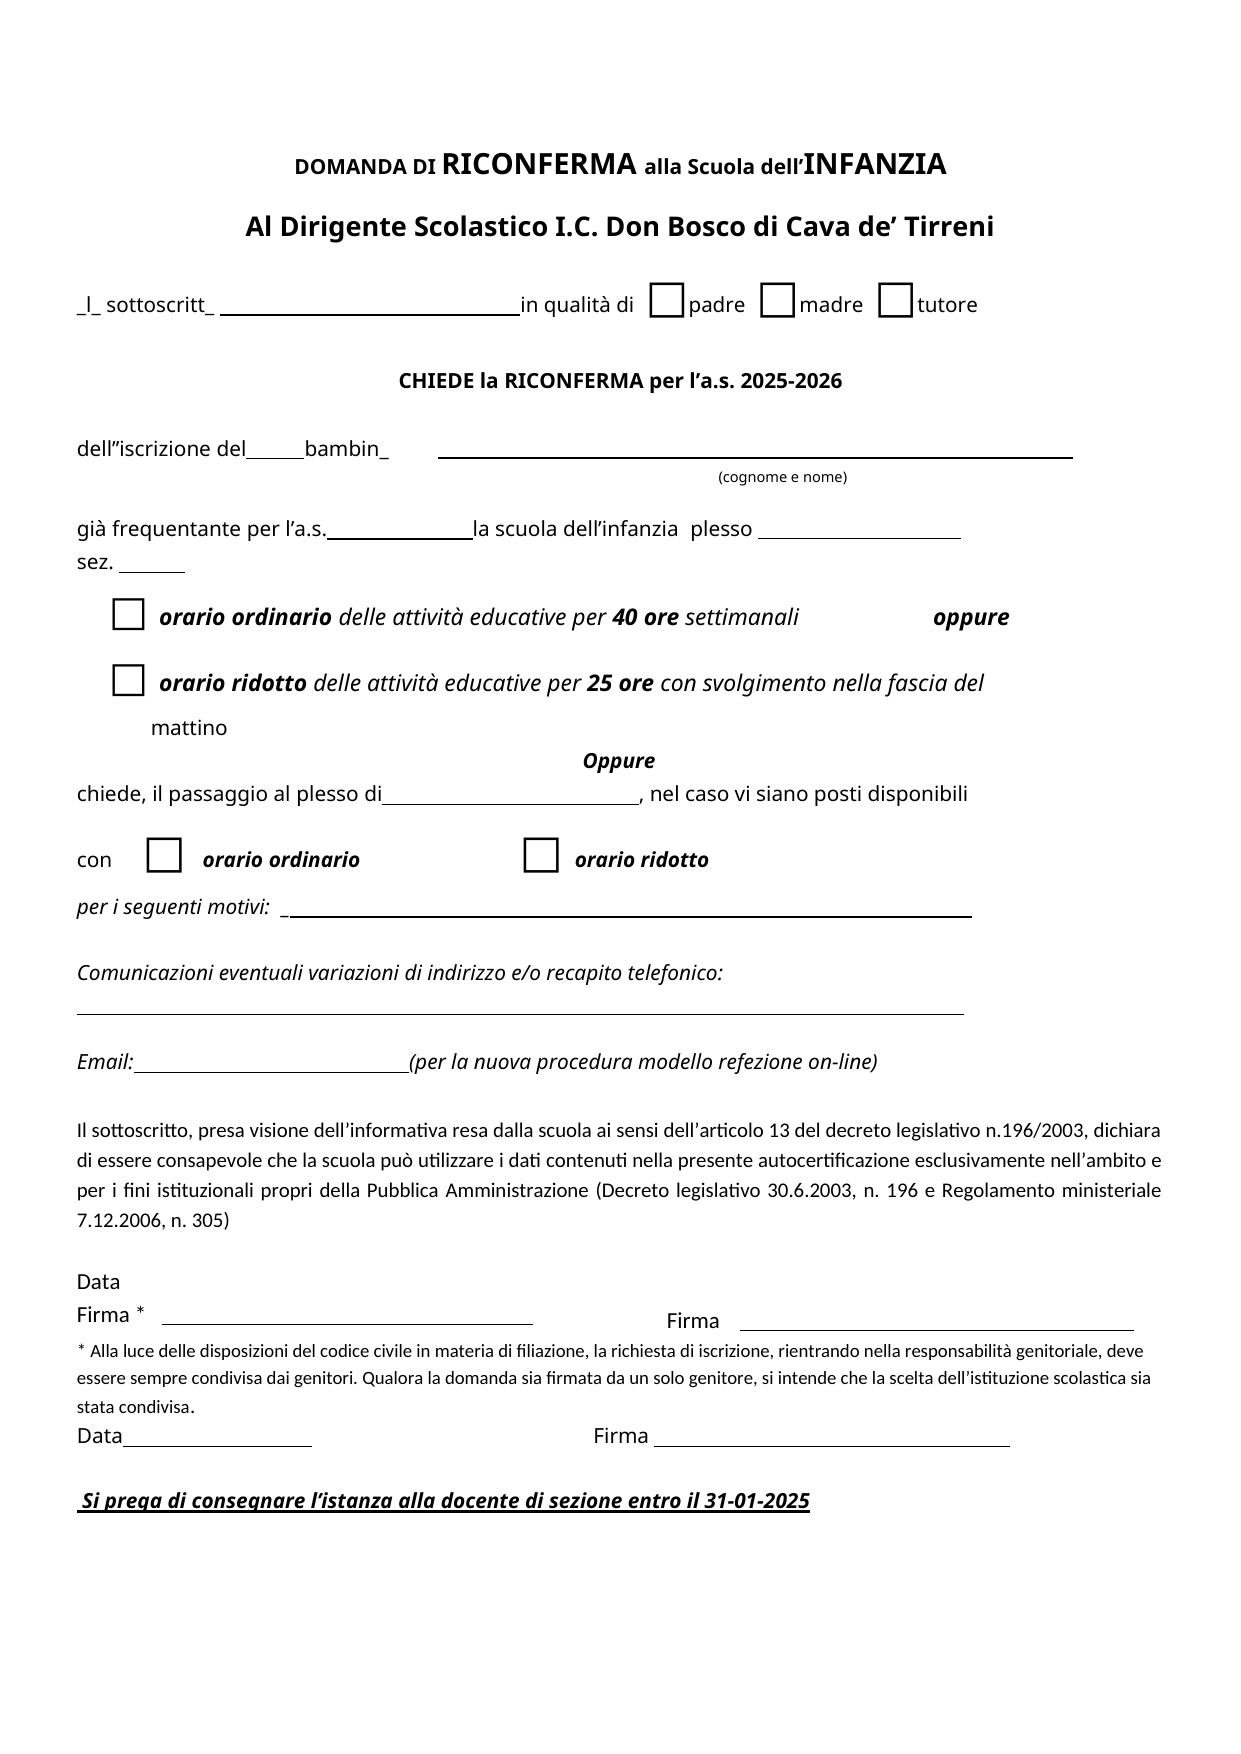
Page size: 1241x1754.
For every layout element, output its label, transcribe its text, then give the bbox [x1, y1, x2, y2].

text CHIEDE la RICONFERMA per l’a.s. 2025-2026 [188, 366, 1053, 395]
text □ orario ordinario delle attività educative per 40 ore settimanali oppure [109, 580, 1178, 637]
text Comunicazioni eventuali variazioni di indirizzo e/o recapito telefonico: [77, 958, 1178, 987]
text dell’’iscrizione del bambin_ [77, 434, 1178, 462]
text mattino [151, 713, 1178, 741]
text Firma [667, 1306, 1178, 1334]
text DOMANDA DI RICONFERMA alla Scuola dell’INFANZIA [188, 144, 1053, 183]
text Email: (per la nuova procedura modello refezione on-line) [77, 1047, 1178, 1076]
text chiede, il passaggio al plesso di , nel caso vi siano posti disponibili con □ orario ordinario □ orario ridotto [77, 779, 996, 881]
text per i seguenti motivi: _ [77, 892, 1178, 921]
text _l_ sottoscritt_ in qualità di □padre □madre □tutore [77, 263, 1178, 326]
text Il sottoscritto, presa visione dell’informativa resa dalla scuola ai sensi dell’articolo 13 del decreto legislativo n.196/2003, dichiara di essere consapevole che la scuola può utilizzare i dati contenuti nella presente autocertificazione esclusivamente nell’ambito e per i fini istituzionali propri della Pubblica Amministrazione (Decreto legislativo 30.6.2003, n. 196 e Regolamento ministeriale 7.12.2006, n. 305) [77, 1117, 1164, 1232]
text Oppure [188, 746, 1052, 775]
text * Alla luce delle disposizioni del codice civile in materia di filiazione, la richiesta di iscrizione, rientrando nella responsabilità genitoriale, deve essere sempre condivisa dai genitori. Qualora la domanda sia firmata da un solo genitore, si intende che la scelta dell’istituzione scolastica sia stata condivisa. [77, 1339, 1155, 1419]
text (cognome e nome) [718, 467, 1178, 487]
text Firma * [77, 1300, 537, 1328]
subtitle Data [77, 1267, 537, 1295]
text Al Dirigente Scolastico I.C. Don Bosco di Cava de’ Tirreni [188, 207, 1052, 244]
subtitle Si prega di consegnare l’istanza alla docente di sezione entro il 31-01-2025 [77, 1486, 1178, 1515]
text sez. [77, 547, 1178, 576]
text Data Firma [77, 1424, 1178, 1449]
text già frequentante per l’a.s. la scuola dell’infanzia plesso [77, 514, 1178, 543]
text □ orario ridotto delle attività educative per 25 ore con svolgimento nella fascia del [109, 647, 1178, 703]
